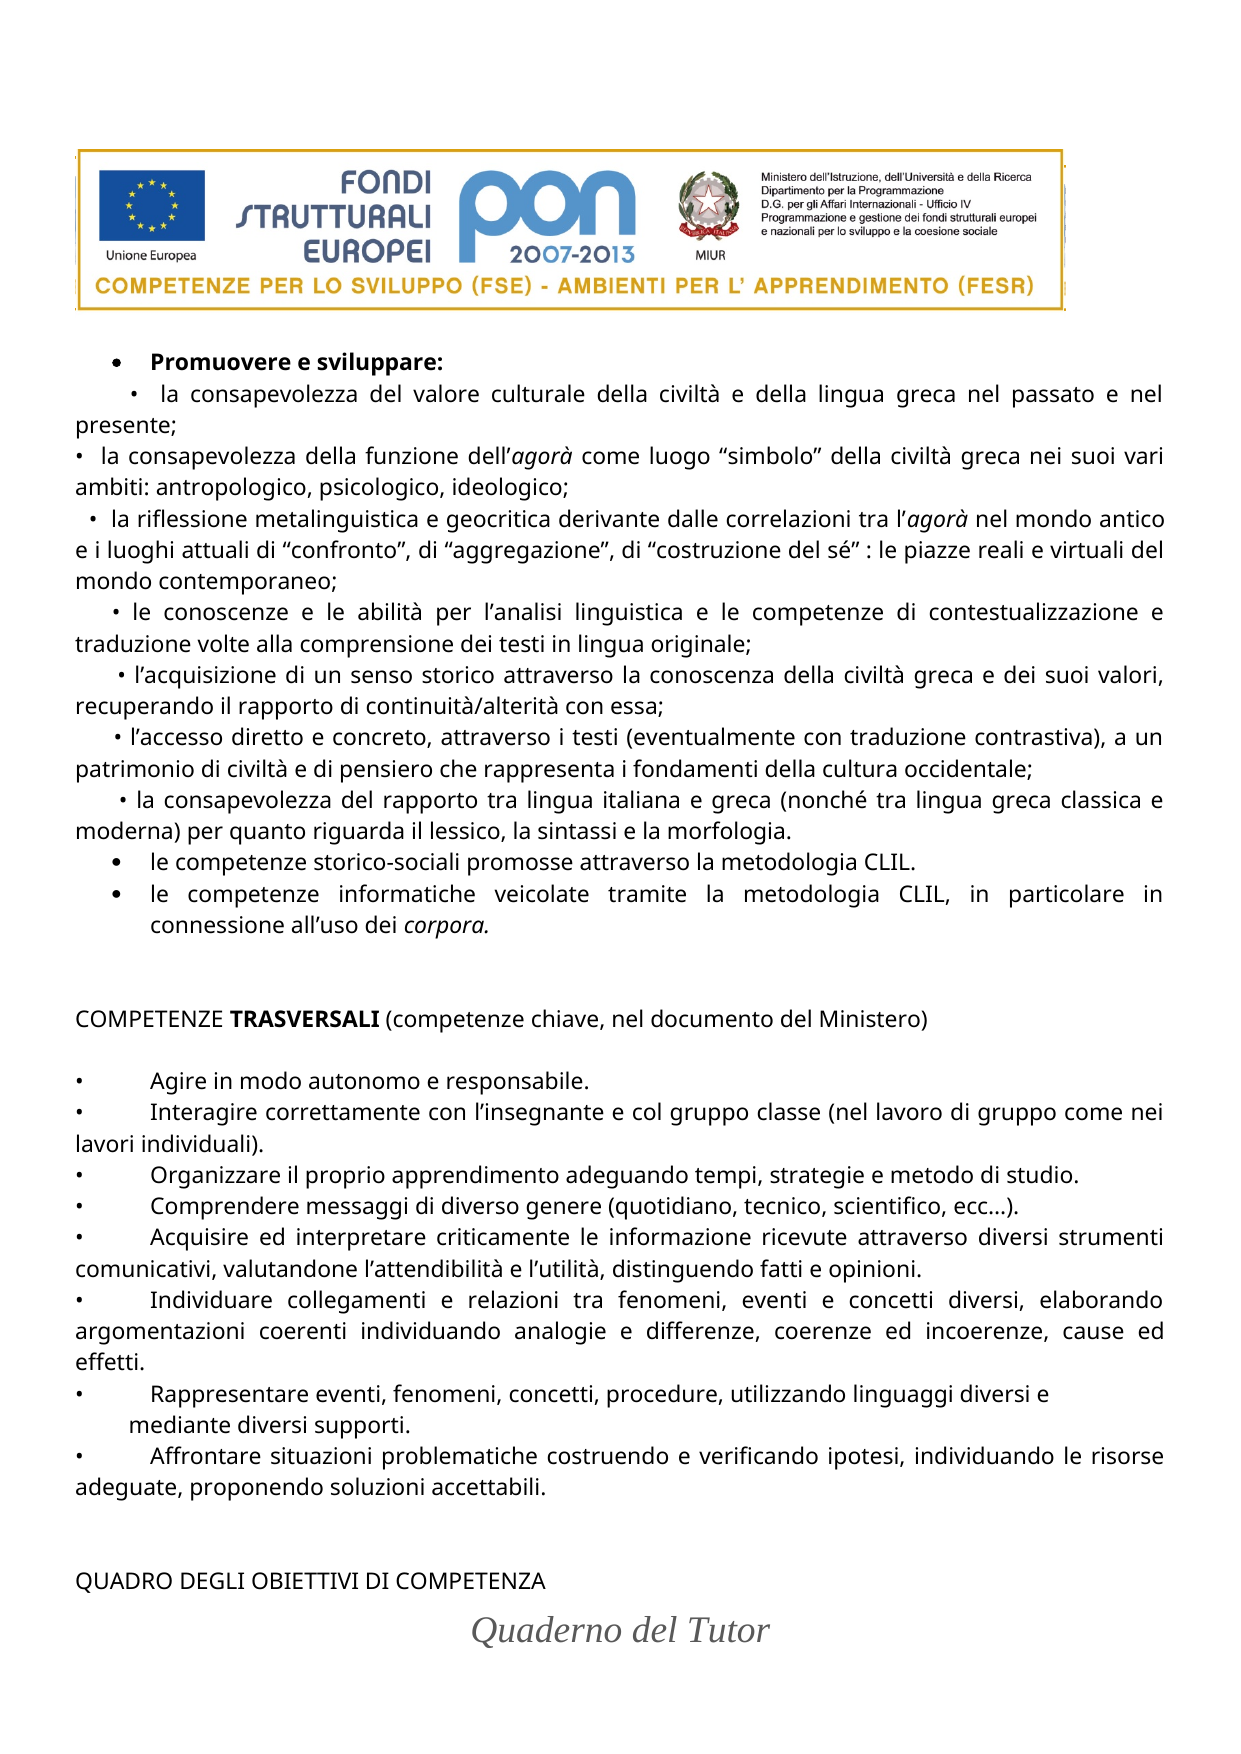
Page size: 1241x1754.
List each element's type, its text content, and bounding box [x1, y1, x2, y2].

text • Individuare collegamenti e relazioni tra fenomeni, eventi e concetti diversi, elaborando argomentazioni coerenti individuando analogie e differenze, coerenze ed incoerenze, cause ed effetti. [75, 1284, 1165, 1377]
text • l’accesso diretto e concreto, attraverso i testi (eventualmente con traduzione contrastiva), a un patrimonio di civiltà e di pensiero che rappresenta i fondamenti della cultura occidentale; [75, 721, 1165, 784]
text • la consapevolezza del valore culturale della civiltà e della lingua greca nel passato e nel presente; [75, 377, 1165, 440]
text mediante diversi supporti. [75, 1409, 1165, 1440]
text • Acquisire ed interpretare criticamente le informazione ricevute attraverso diversi strumenti comunicativi, valutandone l’attendibilità e l’utilità, distinguendo fatti e opinioni. [75, 1221, 1165, 1284]
text • Organizzare il proprio apprendimento adeguando tempi, strategie e metodo di studio. [75, 1159, 1165, 1190]
text • le conoscenze e le abilità per l’analisi linguistica e le competenze di contestualizzazione e traduzione volte alla comprensione dei testi in lingua originale; [75, 596, 1165, 659]
text QUADRO DEGLI OBIETTIVI DI COMPETENZA [75, 1565, 1165, 1596]
list le competenze informatiche veicolate tramite la metodologia CLIL, in particolare in connessione all’uso dei corpora. [112, 877, 1165, 940]
text • la consapevolezza del rapporto tra lingua italiana e greca (nonché tra lingua greca classica e moderna) per quanto riguarda il lessico, la sintassi e la morfologia. [75, 784, 1165, 846]
text • la consapevolezza della funzione dell’agorà come luogo “simbolo” della civiltà greca nei suoi vari ambiti: antropologico, psicologico, ideologico; [75, 440, 1165, 502]
text • Interagire correttamente con l’insegnante e col gruppo classe (nel lavoro di gruppo come nei lavori individuali). [75, 1096, 1165, 1159]
text • Affrontare situazioni problematiche costruendo e verificando ipotesi, individuando le risorse adeguate, proponendo soluzioni accettabili. [75, 1440, 1165, 1502]
text • Rappresentare eventi, fenomeni, concetti, procedure, utilizzando linguaggi diversi e [75, 1377, 1165, 1409]
picture [75, 149, 1066, 318]
text • la riflessione metalinguistica e geocritica derivante dalle correlazioni tra l’agorà nel mondo antico e i luoghi attuali di “confronto”, di “aggregazione”, di “costruzione del sé” : le piazze reali e virtuali del mondo contemporaneo; [75, 502, 1165, 596]
text • l’acquisizione di un senso storico attraverso la conoscenza della civiltà greca e dei suoi valori, recuperando il rapporto di continuità/alterità con essa; [75, 659, 1165, 721]
text COMPETENZE TRASVERSALI (competenze chiave, nel documento del Ministero) [75, 1002, 1165, 1034]
list le competenze storico-sociali promosse attraverso la metodologia CLIL. [112, 846, 1165, 877]
text • Agire in modo autonomo e responsabile. [75, 1065, 1165, 1096]
list Promuovere e sviluppare: [112, 346, 1165, 377]
text • Comprendere messaggi di diverso genere (quotidiano, tecnico, scientifico, ecc…). [75, 1190, 1165, 1221]
